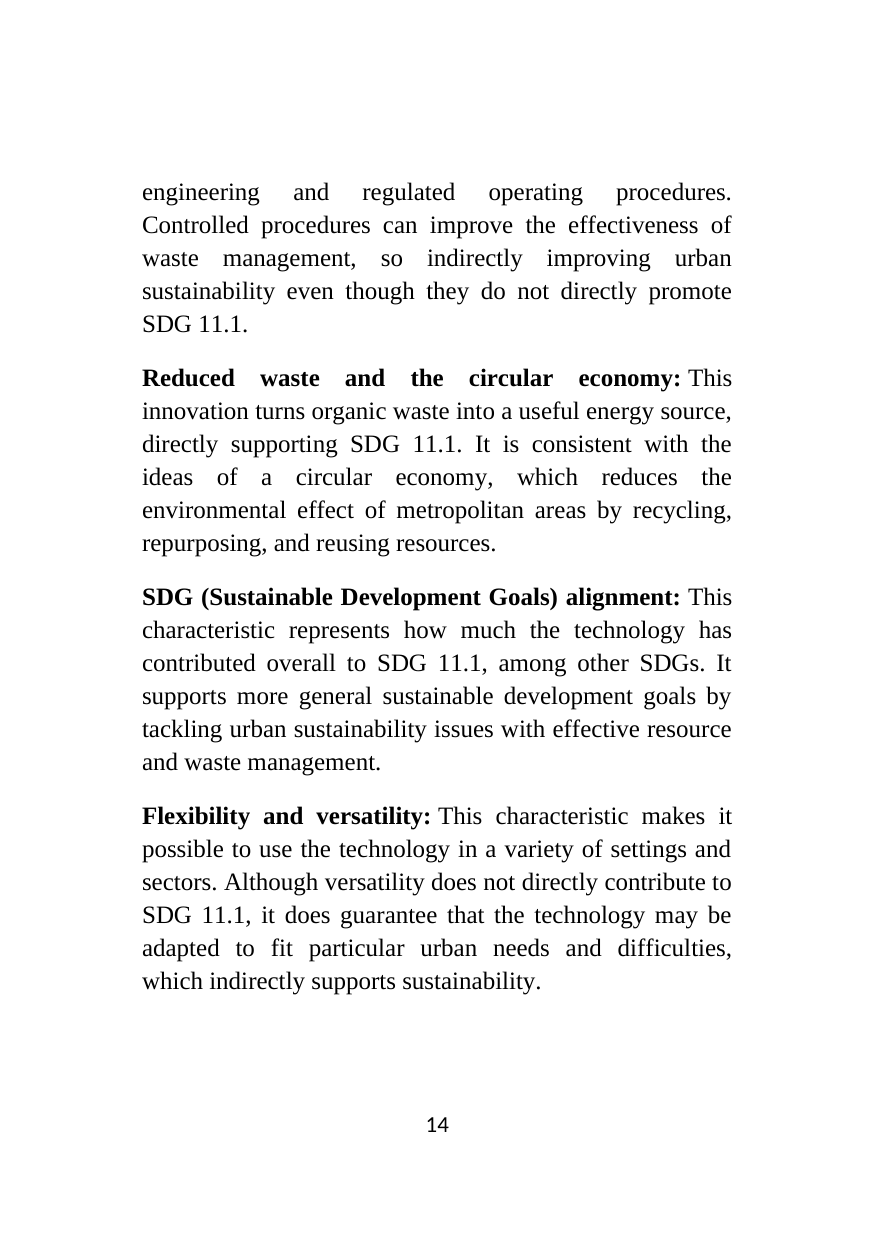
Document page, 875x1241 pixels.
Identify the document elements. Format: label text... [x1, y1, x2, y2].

text Flexibility and versatility: This characteristic makes it possible to use the technology in a variety of settings and sectors. Although versatility does not directly contribute to SDG 11.1, it does guarantee that the technology may be adapted to fit particular urban needs and difficulties, which indirectly supports sustainability. [142, 801, 732, 995]
text SDG (Sustainable Development Goals) alignment: This characteristic represents how much the technology has contributed overall to SDG 11.1, among other SDGs. It supports more general sustainable development goals by tackling urban sustainability issues with effective resource and waste management. [142, 582, 732, 776]
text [142, 177, 732, 338]
text Reduced waste and the circular economy: This innovation turns organic waste into a useful energy source, directly supporting SDG 11.1. It is consistent with the ideas of a circular economy, which reduces the environmental effect of metropolitan areas by recycling, repurposing, and reusing resources. [142, 363, 732, 557]
